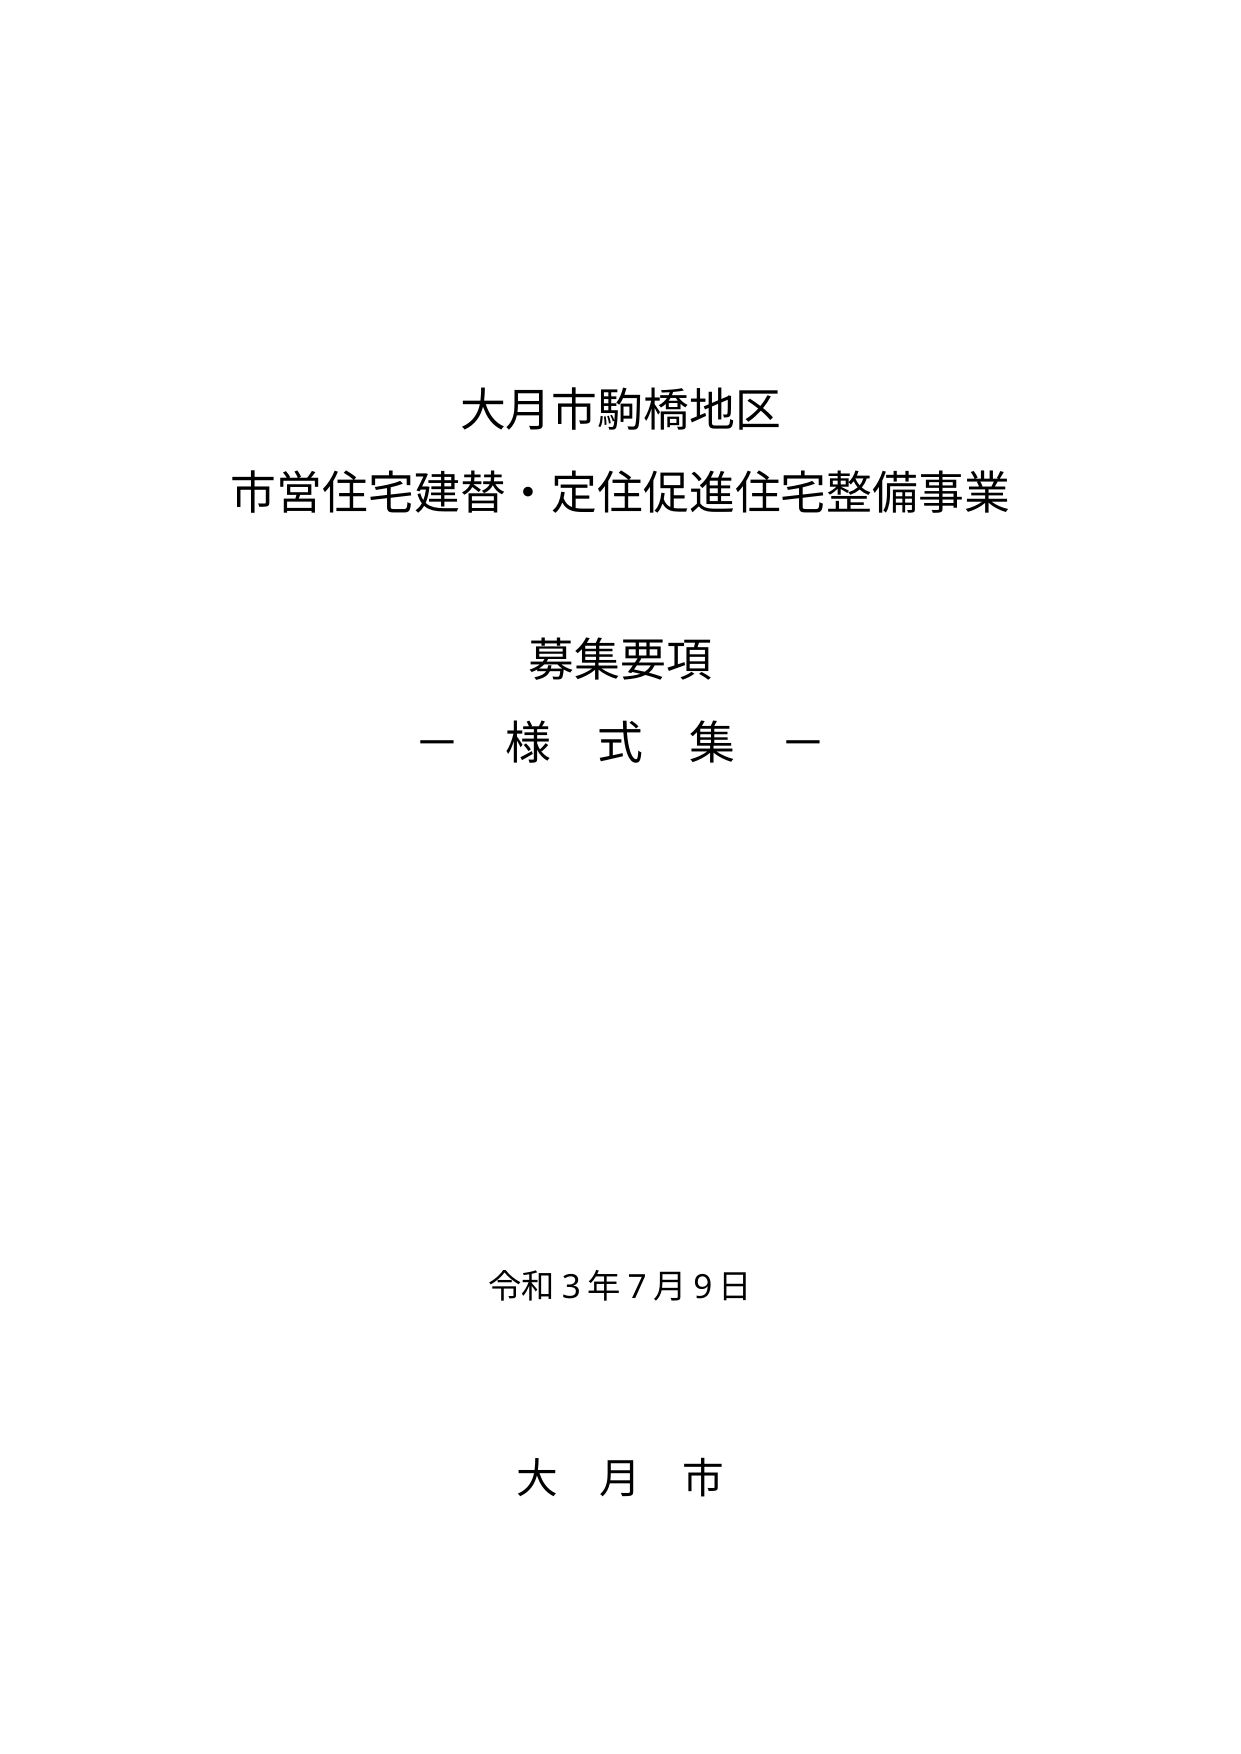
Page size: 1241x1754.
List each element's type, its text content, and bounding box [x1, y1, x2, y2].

text 募集要項 [118, 609, 1122, 693]
text 大月市駒橋地区 [118, 359, 1122, 443]
text 令和3年7月9日 [118, 1260, 1122, 1308]
text 市営住宅建替・定住促進住宅整備事業 [118, 443, 1122, 526]
text － 様 式 集 － [118, 693, 1122, 776]
text 大 月 市 [118, 1445, 1122, 1505]
